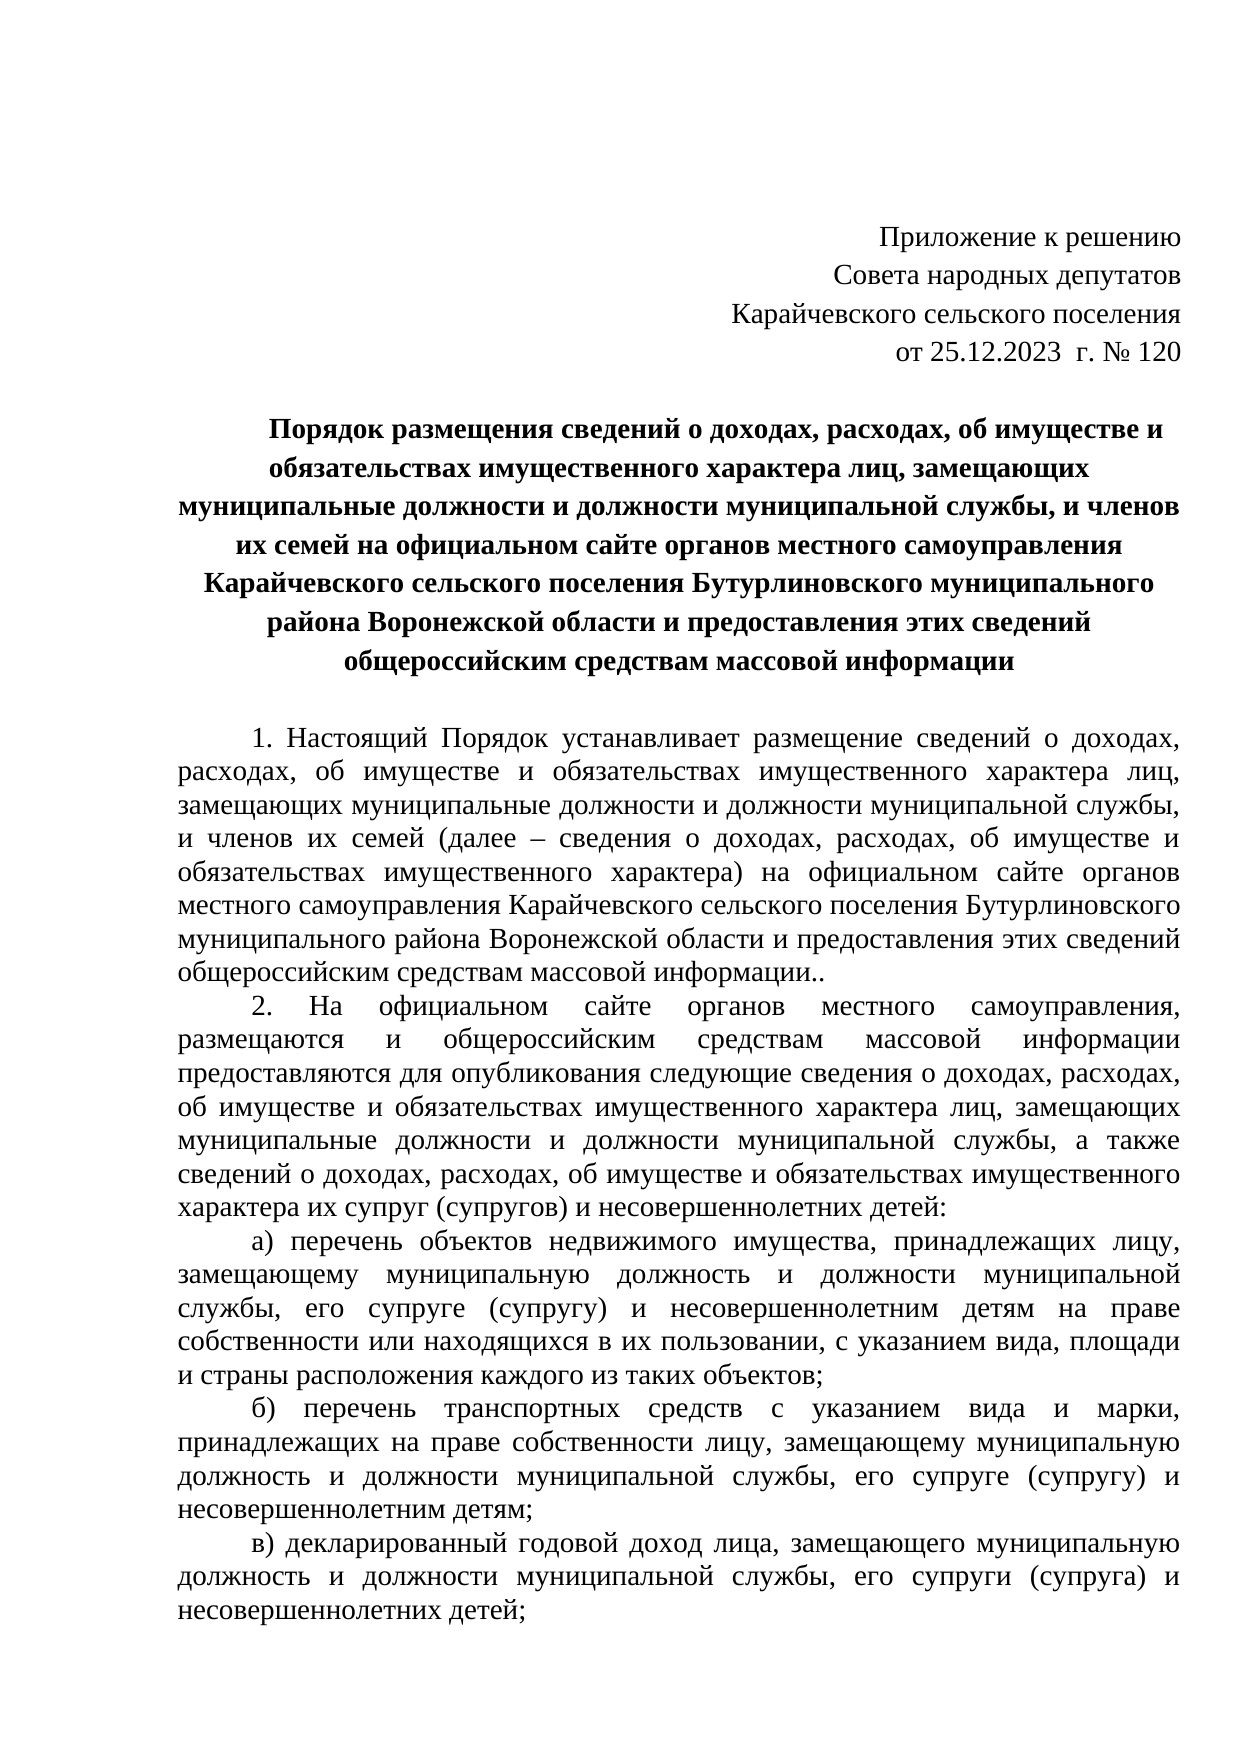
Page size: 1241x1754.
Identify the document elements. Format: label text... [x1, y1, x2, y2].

text Порядок размещения сведений о доходах, расходах, об имуществе и обязательствах имущественного характера лиц, замещающих муниципальные должности и должности муниципальной службы, и членов их семей на официальном сайте органов местного самоуправления Карайчевского сельского поселения Бутурлиновского муниципального района Воронежской области и предоставления этих сведений общероссийским средствам массовой информации [177, 411, 1181, 676]
text Совета народных депутатов [177, 257, 1181, 291]
text 1. Настоящий Порядок устанавливает размещение сведений о доходах, расходах, об имуществе и обязательствах имущественного характера лиц, замещающих муниципальные должности и должности муниципальной службы, и членов их семей (далее – сведения о доходах, расходах, об имуществе и обязательствах имущественного характера) на официальном сайте органов местного самоуправления Карайчевского сельского поселения Бутурлиновского муниципального района Воронежской области и предоставления этих сведений общероссийским средствам массовой информации.. [177, 720, 1181, 988]
text а) перечень объектов недвижимого имущества, принадлежащих лицу, замещающему муниципальную должность и должности муниципальной службы, его супруге (супругу) и несовершеннолетним детям на праве собственности или находящихся в их пользовании, с указанием вида, площади и страны расположения каждого из таких объектов; [177, 1223, 1181, 1391]
text 2. На официальном сайте органов местного самоуправления, размещаются и общероссийским средствам массовой информации предоставляются для опубликования следующие сведения о доходах, расходах, об имуществе и обязательствах имущественного характера лиц, замещающих муниципальные должности и должности муниципальной службы, а также сведений о доходах, расходах, об имуществе и обязательствах имущественного характера их супруг (супругов) и несовершеннолетних детей: [177, 988, 1181, 1223]
text Карайчевского сельского поселения [650, 296, 1181, 329]
text Приложение к решению [177, 219, 1181, 252]
text от 25.12.2023 г. № 120 [650, 334, 1181, 368]
text в) декларированный годовой доход лица, замещающего муниципальную должность и должности муниципальной службы, его супруги (супруга) и несовершеннолетних детей; [177, 1525, 1181, 1625]
text б) перечень транспортных средств с указанием вида и марки, принадлежащих на праве собственности лицу, замещающему муниципальную должность и должности муниципальной службы, его супруге (супругу) и несовершеннолетним детям; [177, 1391, 1181, 1525]
